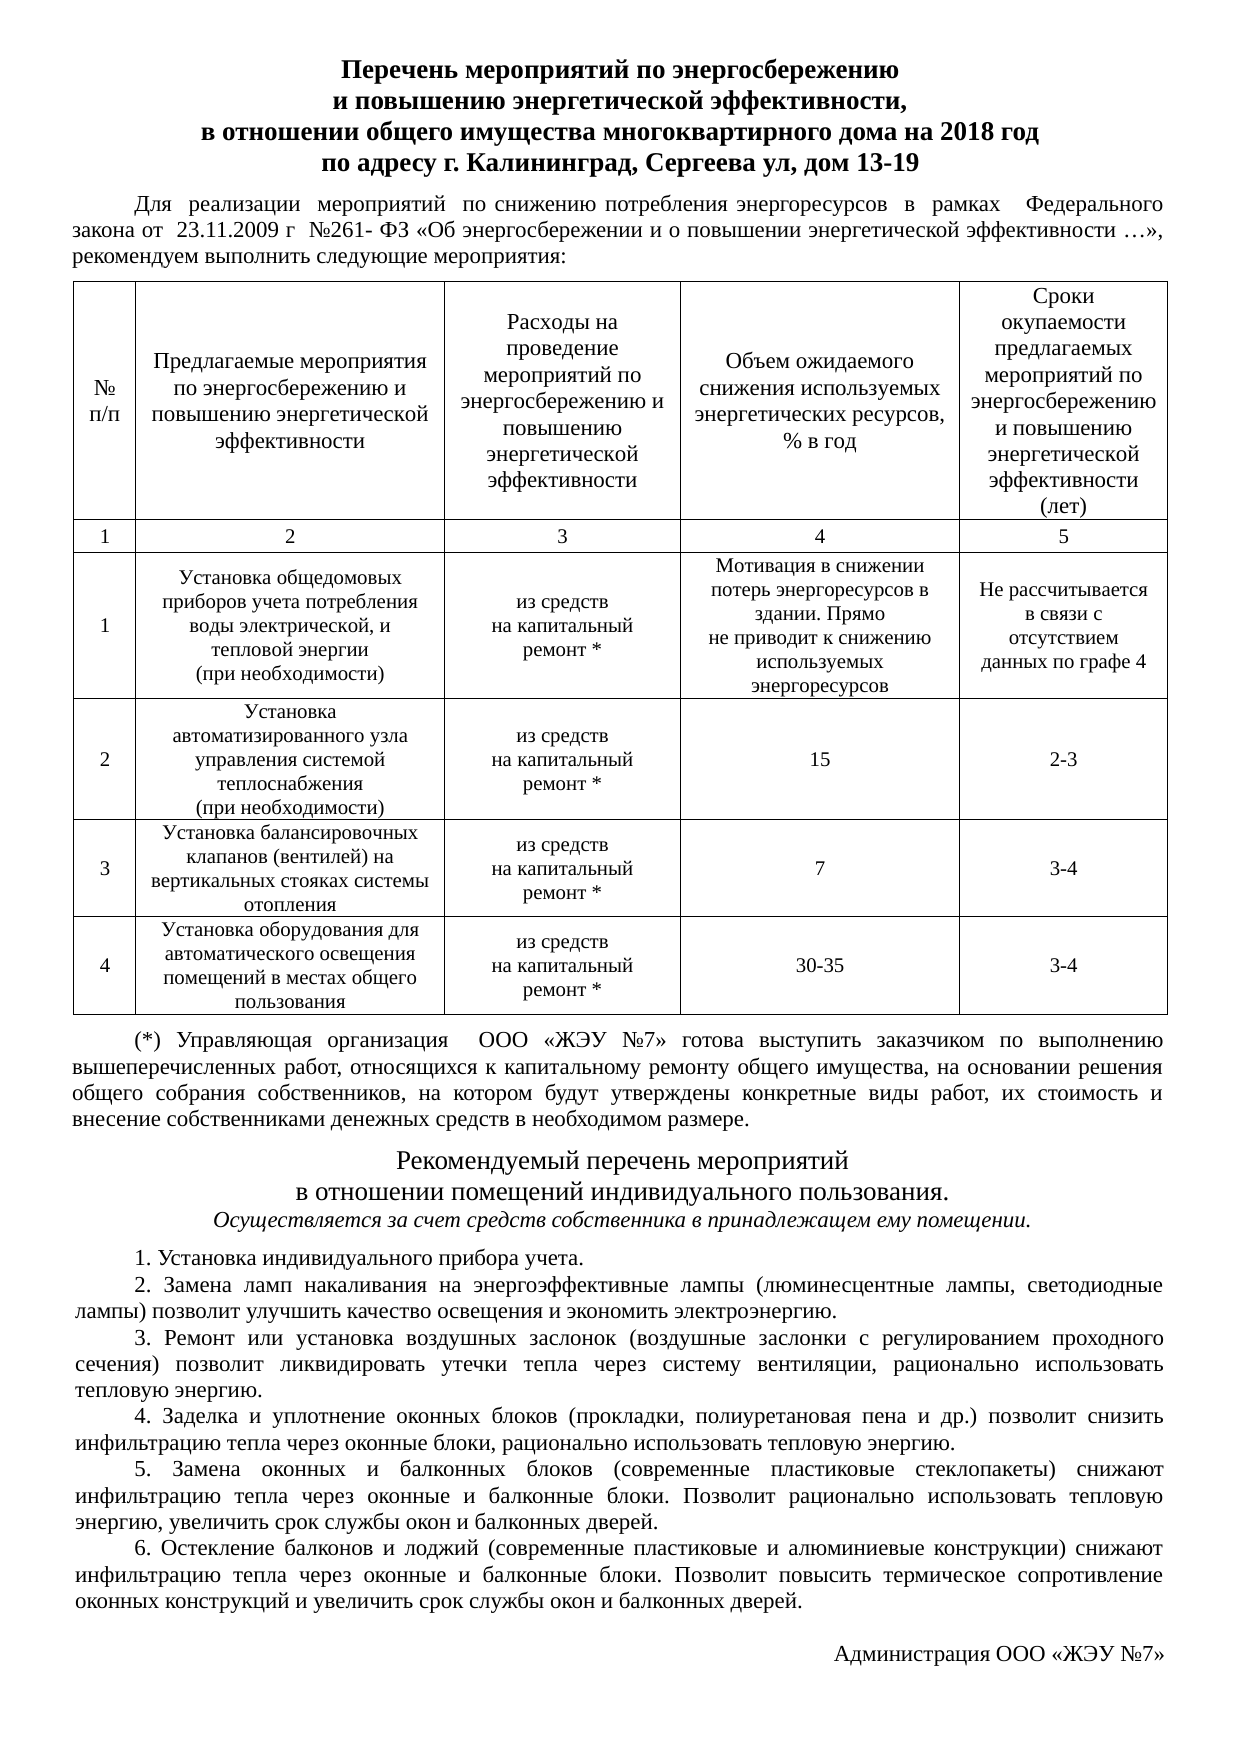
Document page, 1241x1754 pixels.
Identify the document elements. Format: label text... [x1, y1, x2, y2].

table_cell Мотивация в снижении потерь энергоресурсов в здании. Прямо не приводит к снижению используемых энергоресурсов [681, 553, 959, 697]
table_cell 1 [74, 553, 135, 697]
text 3. Ремонт или установка воздушных заслонок (воздушные заслонки с регулированием проходного сечения) позволит ликвидировать утечки тепла через систему вентиляции, рационально использовать тепловую энергию. [75, 1323, 1165, 1403]
text 2. Замена ламп накаливания на энергоэффективные лампы (люминесцентные лампы, светодиодные лампы) позволит улучшить качество освещения и экономить электроэнергию. [75, 1271, 1165, 1323]
table_header Объем ожидаемого снижения используемых энергетических ресурсов, % в год [681, 282, 959, 519]
text 5. Замена оконных и балконных блоков (современные пластиковые стеклопакеты) снижают инфильтрацию тепла через оконные и балконные блоки. Позволит рационально использовать тепловую энергию, увеличить срок службы окон и балконных дверей. [75, 1455, 1165, 1534]
text 1. Установка индивидуального прибора учета. [75, 1244, 1165, 1271]
table_header № п/п [74, 282, 135, 519]
table_cell из средств на капитальный ремонт * [445, 553, 680, 697]
text Перечень мероприятий по энергосбережению [75, 53, 1165, 84]
table_cell Установка балансировочных клапанов (вентилей) на вертикальных стояках системы отопления [136, 820, 444, 916]
table_header Предлагаемые мероприятия по энергосбережению и повышению энергетической эффективности [136, 282, 444, 519]
table_cell 15 [681, 699, 959, 819]
table_cell 2 [136, 520, 444, 552]
table_cell Не рассчитывается в связи с отсутствием данных по графе 4 [960, 553, 1167, 697]
text Администрация ООО «ЖЭУ №7» [75, 1640, 1165, 1666]
text Для реализации мероприятий по снижению потребления энергоресурсов в рамках Федерального закона от 23.11.2009 г №261- ФЗ «Об энергосбережении и о повышении энергетической эффективности …», рекомендуем выполнить следующие мероприятия: [72, 190, 1165, 269]
table_cell 4 [74, 917, 135, 1013]
table_cell Установка оборудования для автоматического освещения помещений в местах общего пользования [136, 917, 444, 1013]
table_cell Установка автоматизированного узла управления системой теплоснабжения (при необходимости) [136, 699, 444, 819]
table_cell 5 [960, 520, 1167, 552]
text 6. Остекление балконов и лоджий (современные пластиковые и алюминиевые конструкции) снижают инфильтрацию тепла через оконные и балконные блоки. Позволит повысить термическое сопротивление оконных конструкций и увеличить срок службы окон и балконных дверей. [75, 1534, 1165, 1613]
table_header Сроки окупаемости предлагаемых мероприятий по энергосбережению и повышению энергетической эффективности (лет) [960, 282, 1167, 519]
table_cell 7 [681, 820, 959, 916]
text 4. Заделка и уплотнение оконных блоков (прокладки, полиуретановая пена и др.) позволит снизить инфильтрацию тепла через оконные блоки, рационально использовать тепловую энергию. [75, 1403, 1165, 1455]
table_cell 4 [681, 520, 959, 552]
text по адресу г. Калининград, Сергеева ул, дом 13-19 [75, 147, 1165, 178]
table_cell 30-35 [681, 917, 959, 1013]
table_cell 3-4 [960, 820, 1167, 916]
table_cell из средств на капитальный ремонт * [445, 917, 680, 1013]
text Осуществляется за счет средств собственника в принадлежащем ему помещении. [75, 1206, 1165, 1232]
text Рекомендуемый перечень мероприятий [75, 1144, 1165, 1175]
table_cell 3 [445, 520, 680, 552]
table_cell 3-4 [960, 917, 1167, 1013]
table_cell из средств на капитальный ремонт * [445, 820, 680, 916]
table_cell 1 [74, 520, 135, 552]
table_cell 2-3 [960, 699, 1167, 819]
table_cell из средств на капитальный ремонт * [445, 699, 680, 819]
table_header Расходы на проведение мероприятий по энергосбережению и повышению энергетической эффективности [445, 282, 680, 519]
text в отношении общего имущества многоквартирного дома на 2018 год [75, 115, 1165, 147]
text и повышению энергетической эффективности, [75, 84, 1165, 115]
text в отношении помещений индивидуального пользования. [75, 1175, 1165, 1206]
text (*) Управляющая организация ООО «ЖЭУ №7» готова выступить заказчиком по выполнению вышеперечисленных работ, относящихся к капитальному ремонту общего имущества, на основании решения общего собрания собственников, на котором будут утверждены конкретные виды работ, их стоимость и внесение собственниками денежных средств в необходимом размере. [72, 1026, 1165, 1132]
table_cell 3 [74, 820, 135, 916]
table_cell Установка общедомовых приборов учета потребления воды электрической, и тепловой энергии (при необходимости) [136, 553, 444, 697]
table_cell 2 [74, 699, 135, 819]
